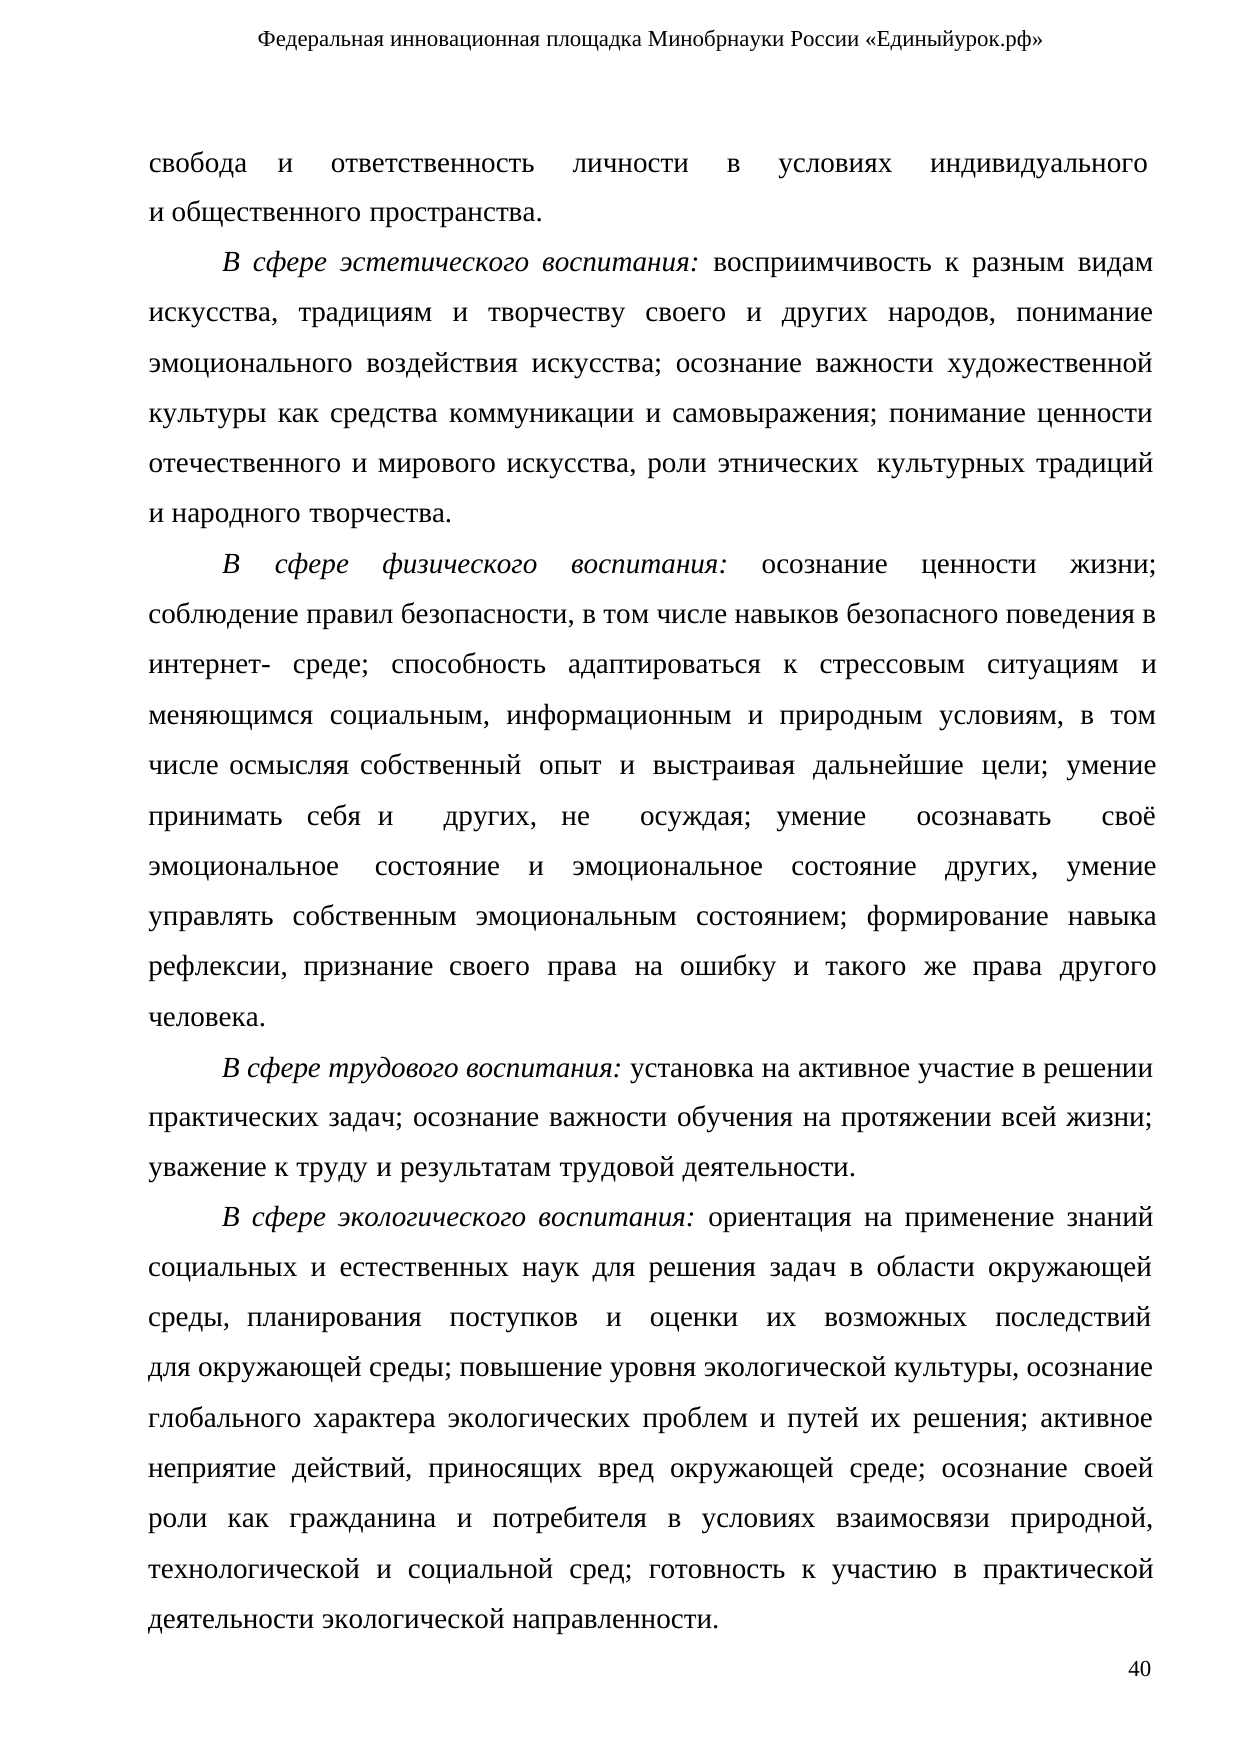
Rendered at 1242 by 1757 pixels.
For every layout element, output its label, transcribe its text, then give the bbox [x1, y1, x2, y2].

text свобода и ответственность личности в условиях индивидуального и общественного пространства. [148, 145, 1151, 228]
text В сфере эстетического воспитания: восприимчивость к разным видам искусства, традициям и творчеству своего и других народов, понимание эмоционального воздействия искусства; осознание важности художественной культуры как средства коммуникации и самовыражения; понимание ценности отечественного и мирового искусства, роли этнических культурных традиций и народного творчества. [148, 244, 1154, 529]
text В сфере трудового воспитания: установка на активное участие в решении практических задач; осознание важности обучения на протяжении всей жизни; уважение к труду и результатам трудовой деятельности. [148, 1050, 1154, 1183]
text В сфере экологического воспитания: ориентация на применение знаний социальных и естественных наук для решения задач в области окружающей среды, планирования поступков и оценки их возможных последствий для окружающей среды; повышение уровня экологической культуры, осознание глобального характера экологических проблем и путей их решения; активное неприятие действий, приносящих вред окружающей среде; осознание своей роли как гражданина и потребителя в условиях взаимосвязи природной, технологической и социальной сред; готовность к участию в практической деятельности экологической направленности. [148, 1199, 1153, 1635]
text В сфере физического воспитания: осознание ценности жизни; соблюдение правил безопасности, в том числе навыков безопасного поведения в интернет- среде; способность адаптироваться к стрессовым ситуациям и меняющимся социальным, информационным и природным условиям, в том числе осмысляя собственный опыт и выстраивая дальнейшие цели; умение принимать себя и других, не осуждая; умение осознавать своё эмоциональное состояние и эмоциональное состояние других, умение управлять собственным эмоциональным состоянием; формирование навыка рефлексии, признание своего права на ошибку и такого же права другого человека. [148, 546, 1157, 1032]
